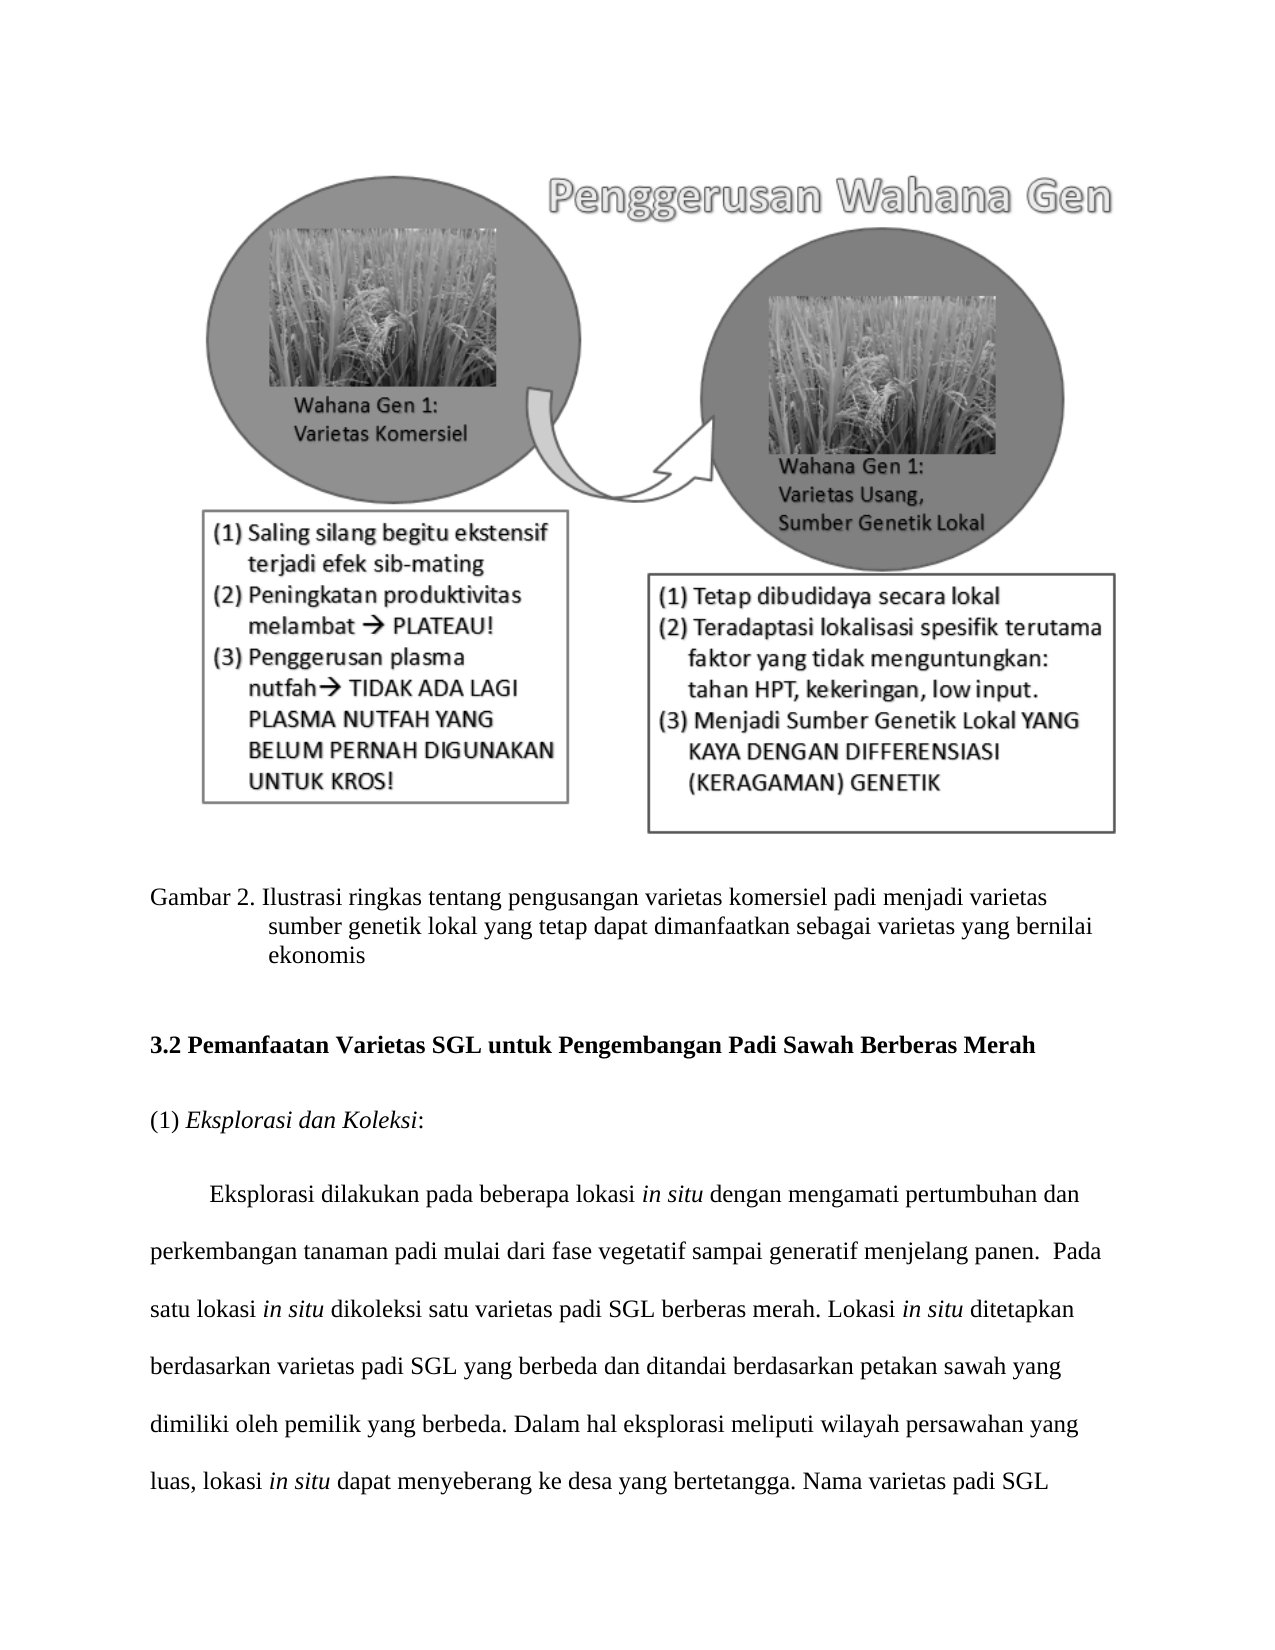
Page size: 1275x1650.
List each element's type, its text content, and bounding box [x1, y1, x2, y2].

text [150, 1179, 1125, 1495]
text 3.2 Pemanfaatan Varietas SGL untuk Pengembangan Padi Sawah Berberas Merah [150, 1031, 1125, 1059]
text (1) Eksplorasi dan Koleksi: [150, 1105, 1125, 1133]
picture [194, 150, 1119, 838]
text Gambar 2. Ilustrasi ringkas tentang pengusangan varietas komersiel padi menjadi varietas sumber genetik lokal yang tetap dapat dimanfaatkan sebagai varietas yang bernilai ekonomis [150, 882, 1125, 968]
